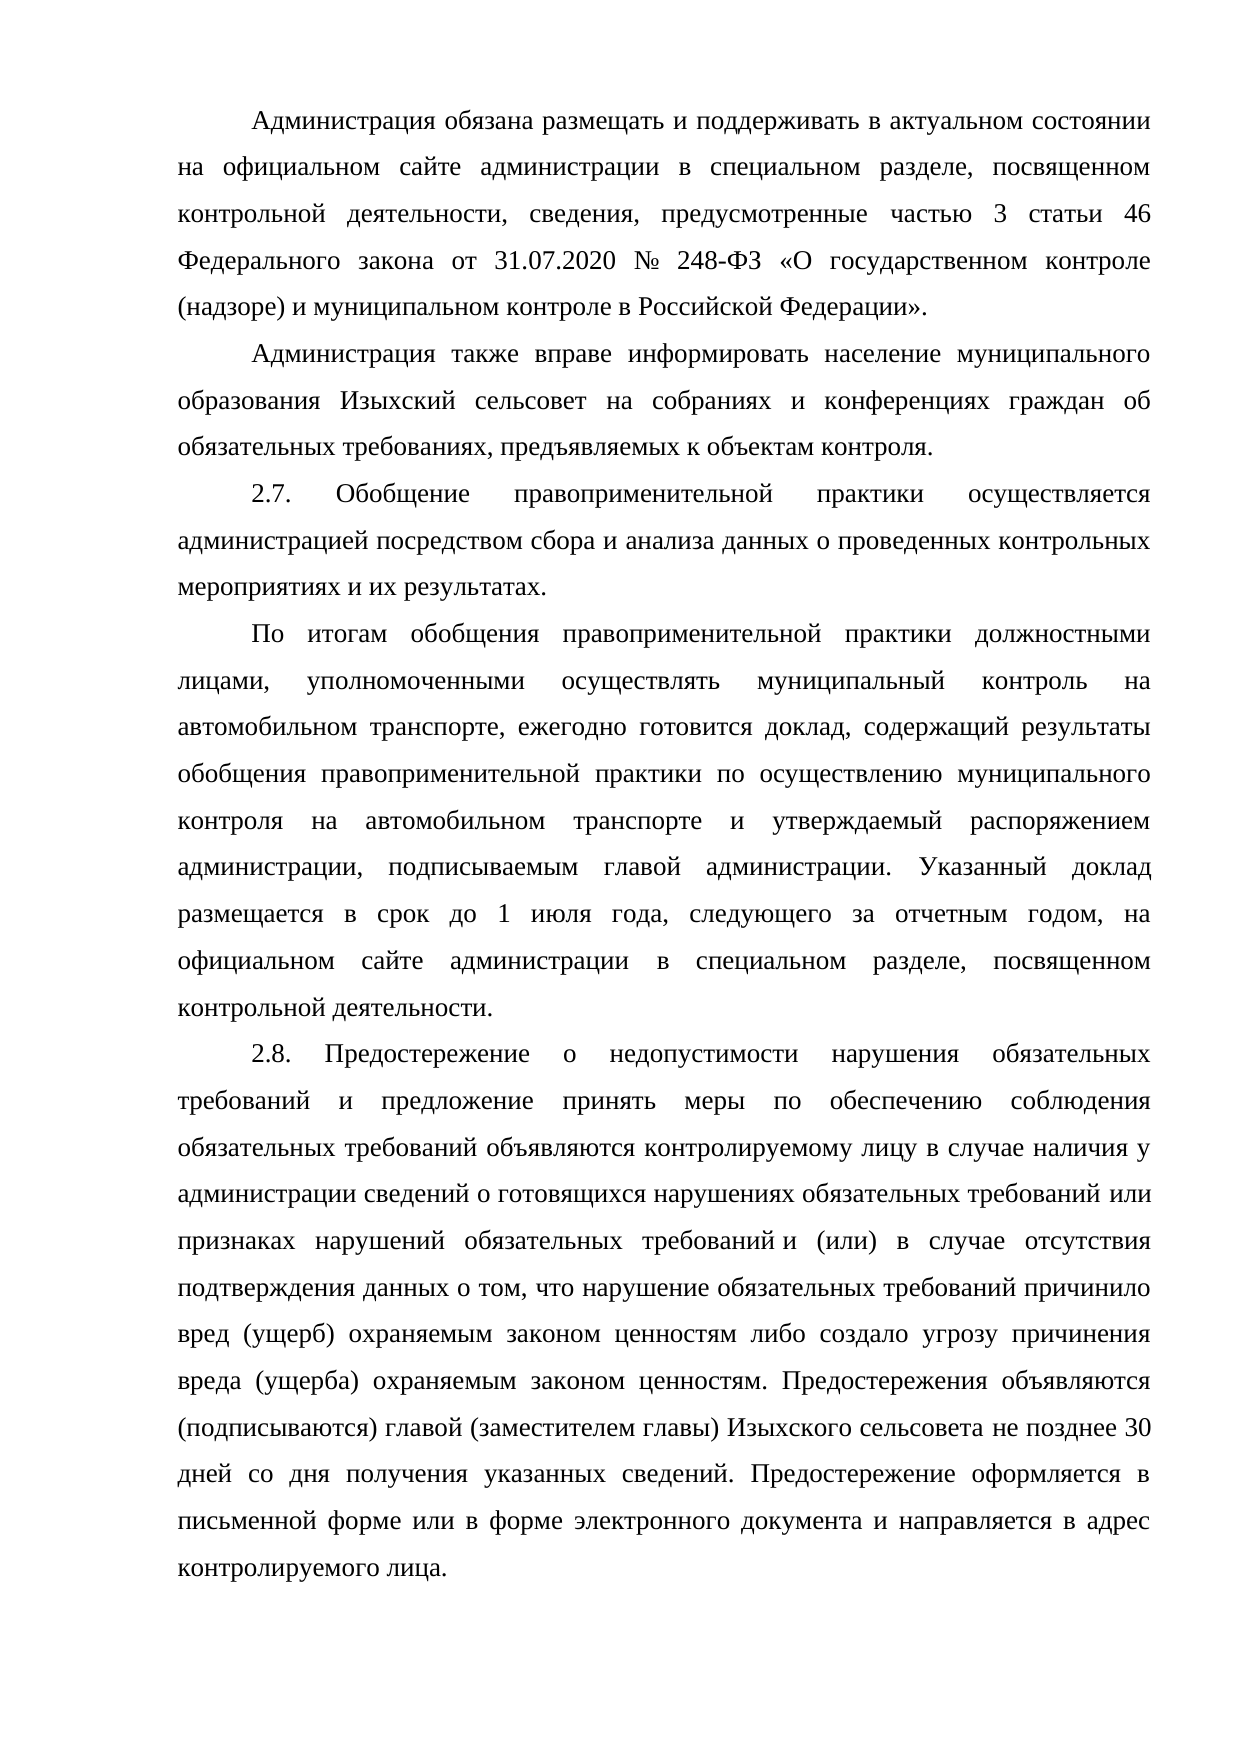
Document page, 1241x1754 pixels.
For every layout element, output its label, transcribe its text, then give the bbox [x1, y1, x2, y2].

text 2.7. Обобщение правоприменительной практики осуществляется администрацией посредством сбора и анализа данных о проведенных контрольных мероприятиях и их результатах. [177, 477, 1152, 602]
text По итогам обобщения правоприменительной практики должностными лицами, уполномоченными осуществлять муниципальный контроль на автомобильном транспорте, ежегодно готовится доклад, содержащий результаты обобщения правоприменительной практики по осуществлению муниципального контроля на автомобильном транспорте и утверждаемый распоряжением администрации, подписываемым главой администрации. Указанный доклад размещается в срок до 1 июля года, следующего за отчетным годом, на официальном сайте администрации в специальном разделе, посвященном контрольной деятельности. [177, 617, 1152, 1022]
text 2.8. Предостережение о недопустимости нарушения обязательных требований и предложение принять меры по обеспечению соблюдения обязательных требований объявляются контролируемому лицу в случае наличия у администрации сведений о готовящихся нарушениях обязательных требований или признаках нарушений обязательных требований и (или) в случае отсутствия подтверждения данных о том, что нарушение обязательных требований причинило вред (ущерб) охраняемым законом ценностям либо создало угрозу причинения вреда (ущерба) охраняемым законом ценностям. Предостережения объявляются (подписываются) главой (заместителем главы) Изыхского сельсовета не позднее 30 дней со дня получения указанных сведений. Предостережение оформляется в письменной форме или в форме электронного документа и направляется в адрес контролируемого лица. [177, 1037, 1152, 1582]
text Администрация обязана размещать и поддерживать в актуальном состоянии на официальном сайте администрации в специальном разделе, посвященном контрольной деятельности, сведения, предусмотренные частью 3 статьи 46 Федерального закона от 31.07.2020 № 248-ФЗ «О государственном контроле (надзоре) и муниципальном контроле в Российской Федерации». [177, 104, 1152, 322]
text Администрация также вправе информировать население муниципального образования Изыхский сельсовет на собраниях и конференциях граждан об обязательных требованиях, предъявляемых к объектам контроля. [177, 337, 1152, 462]
